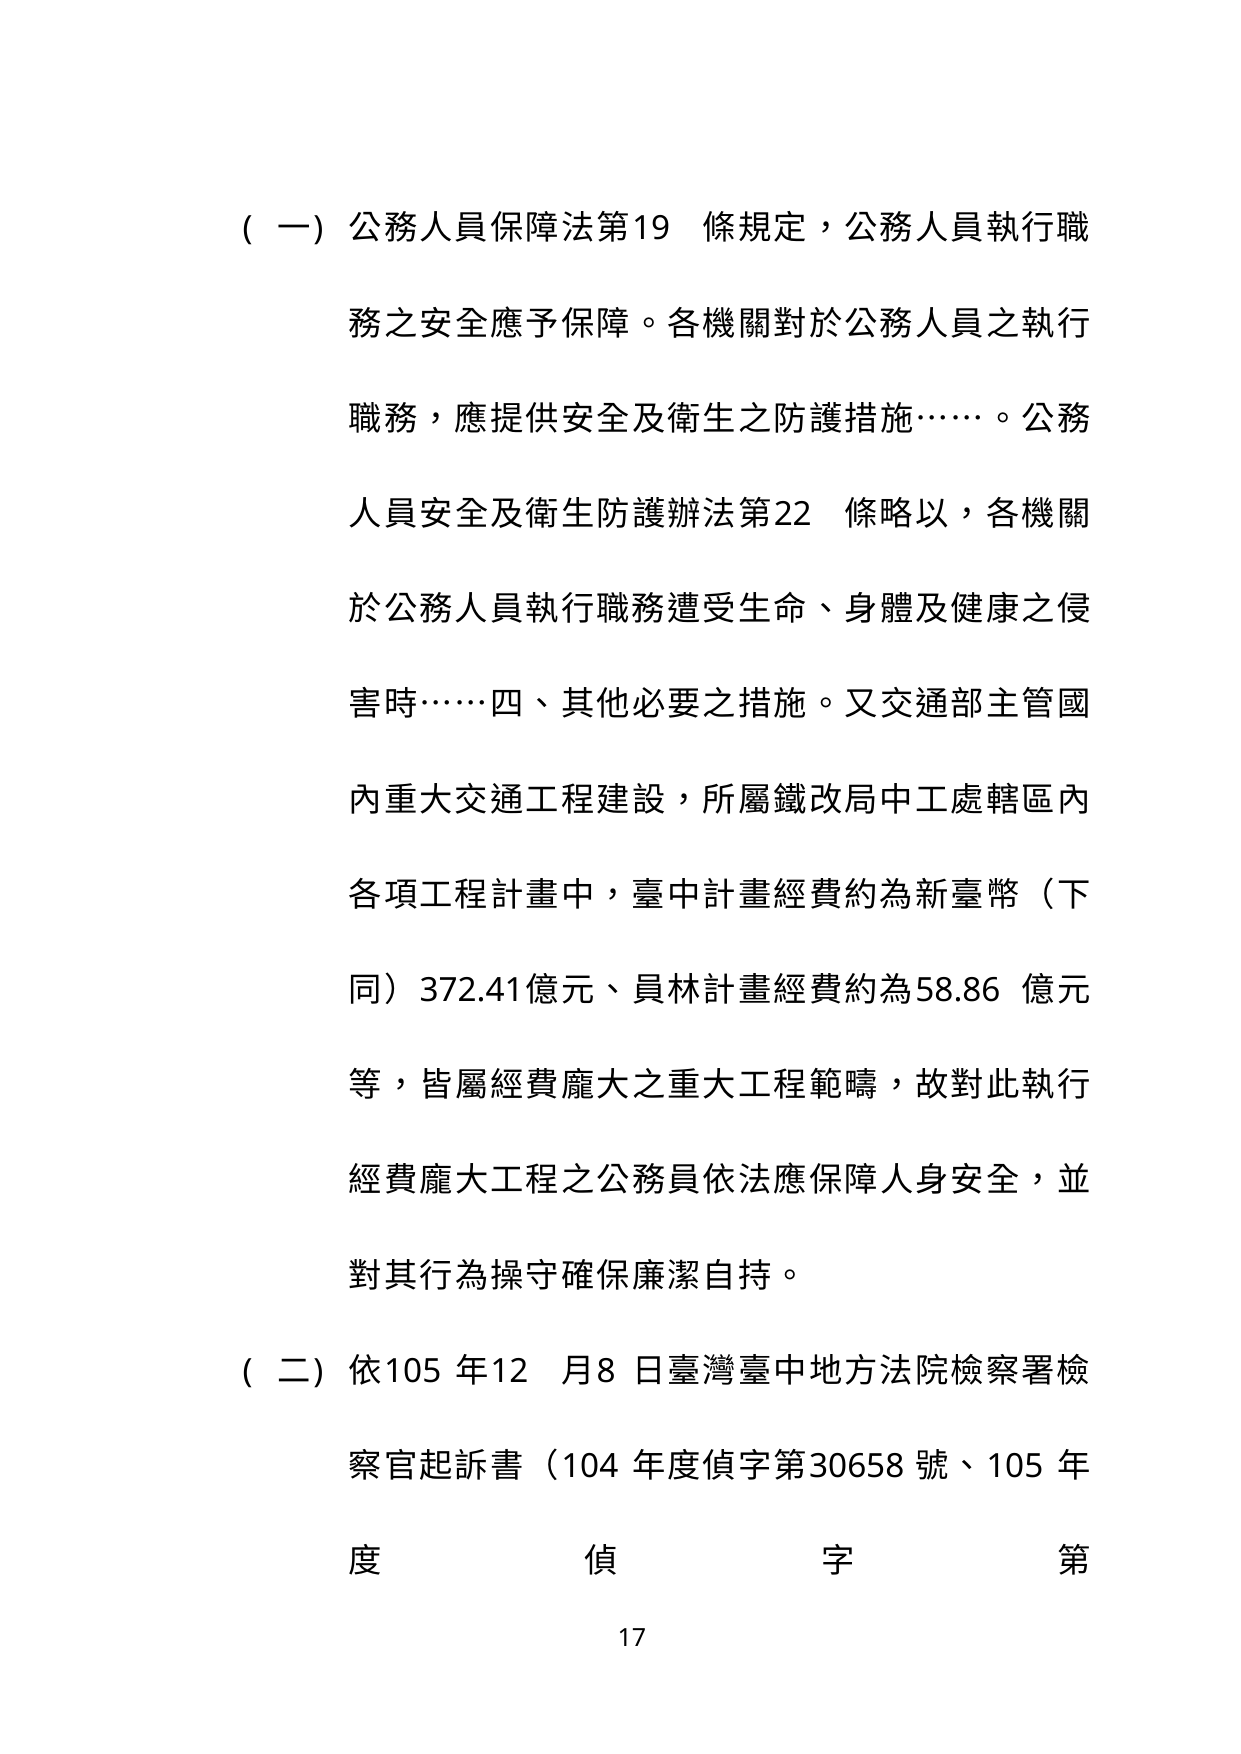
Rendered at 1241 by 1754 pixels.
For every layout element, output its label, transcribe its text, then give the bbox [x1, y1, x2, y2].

subtitle 公務人員保障法第19條規定，公務人員執行職務之安全應予保障。各機關對於公務人員之執行職務，應提供安全及衛生之防護措施……。公務人員安全及衛生防護辦法第22條略以，各機關於公務人員執行職務遭受生命、身體及健康之侵害時……四、其他必要之措施。又交通部主管國內重大交通工程建設，所屬鐵改局中工處轄區內各項工程計畫中，臺中計畫經費約為新臺幣（下同）372.41億元、員林計畫經費約為58.86億元等，皆屬經費龐大之重大工程範疇，故對此執行經費龐大工程之公務員依法應保障人身安全，並對其行為操守確保廉潔自持。 [242, 178, 1092, 1320]
